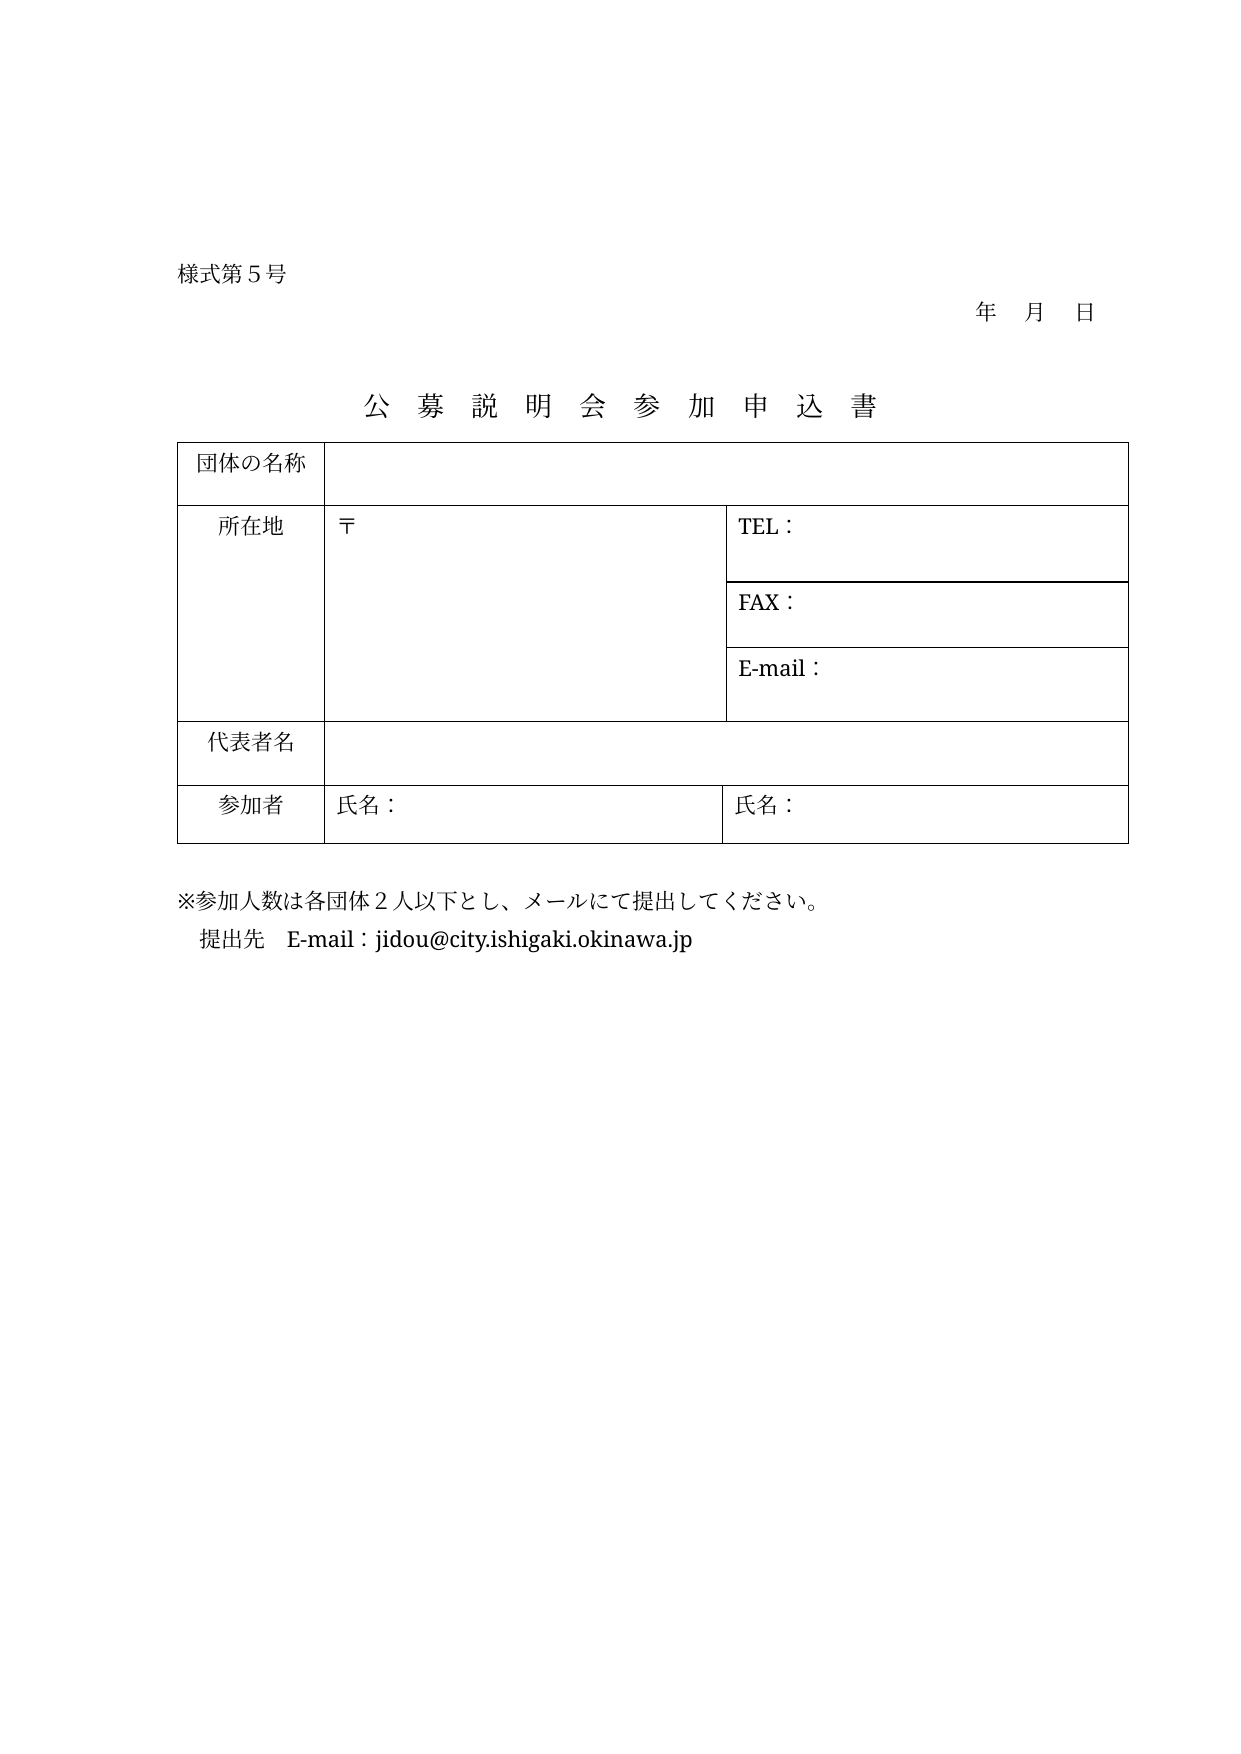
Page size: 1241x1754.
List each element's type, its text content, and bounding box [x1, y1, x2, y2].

text ※参加人数は各団体２人以下とし、メールにて提出してください。 [177, 881, 1063, 919]
table_cell [325, 722, 1128, 785]
table_cell FAX： [727, 583, 1128, 647]
table_cell TEL： [727, 506, 1128, 581]
text 年 月 日 [177, 292, 1063, 329]
text 提出先 E-mail：jidou@city.ishigaki.okinawa.jp [177, 919, 1063, 956]
table_cell 所在地 [178, 506, 324, 721]
table_cell 〒 [325, 506, 726, 721]
table_cell E-mail： [727, 648, 1128, 721]
table_header [325, 443, 1128, 505]
text 様式第５号 [177, 254, 1063, 292]
table_cell 代表者名 [178, 722, 324, 785]
text 公 募 説 明 会 参 加 申 込 書 [177, 367, 1063, 442]
table_header 団体の名称 [178, 443, 324, 505]
table_cell 氏名： [325, 786, 722, 843]
table_cell 氏名： [723, 786, 1128, 843]
table_cell 参加者 [178, 786, 324, 843]
